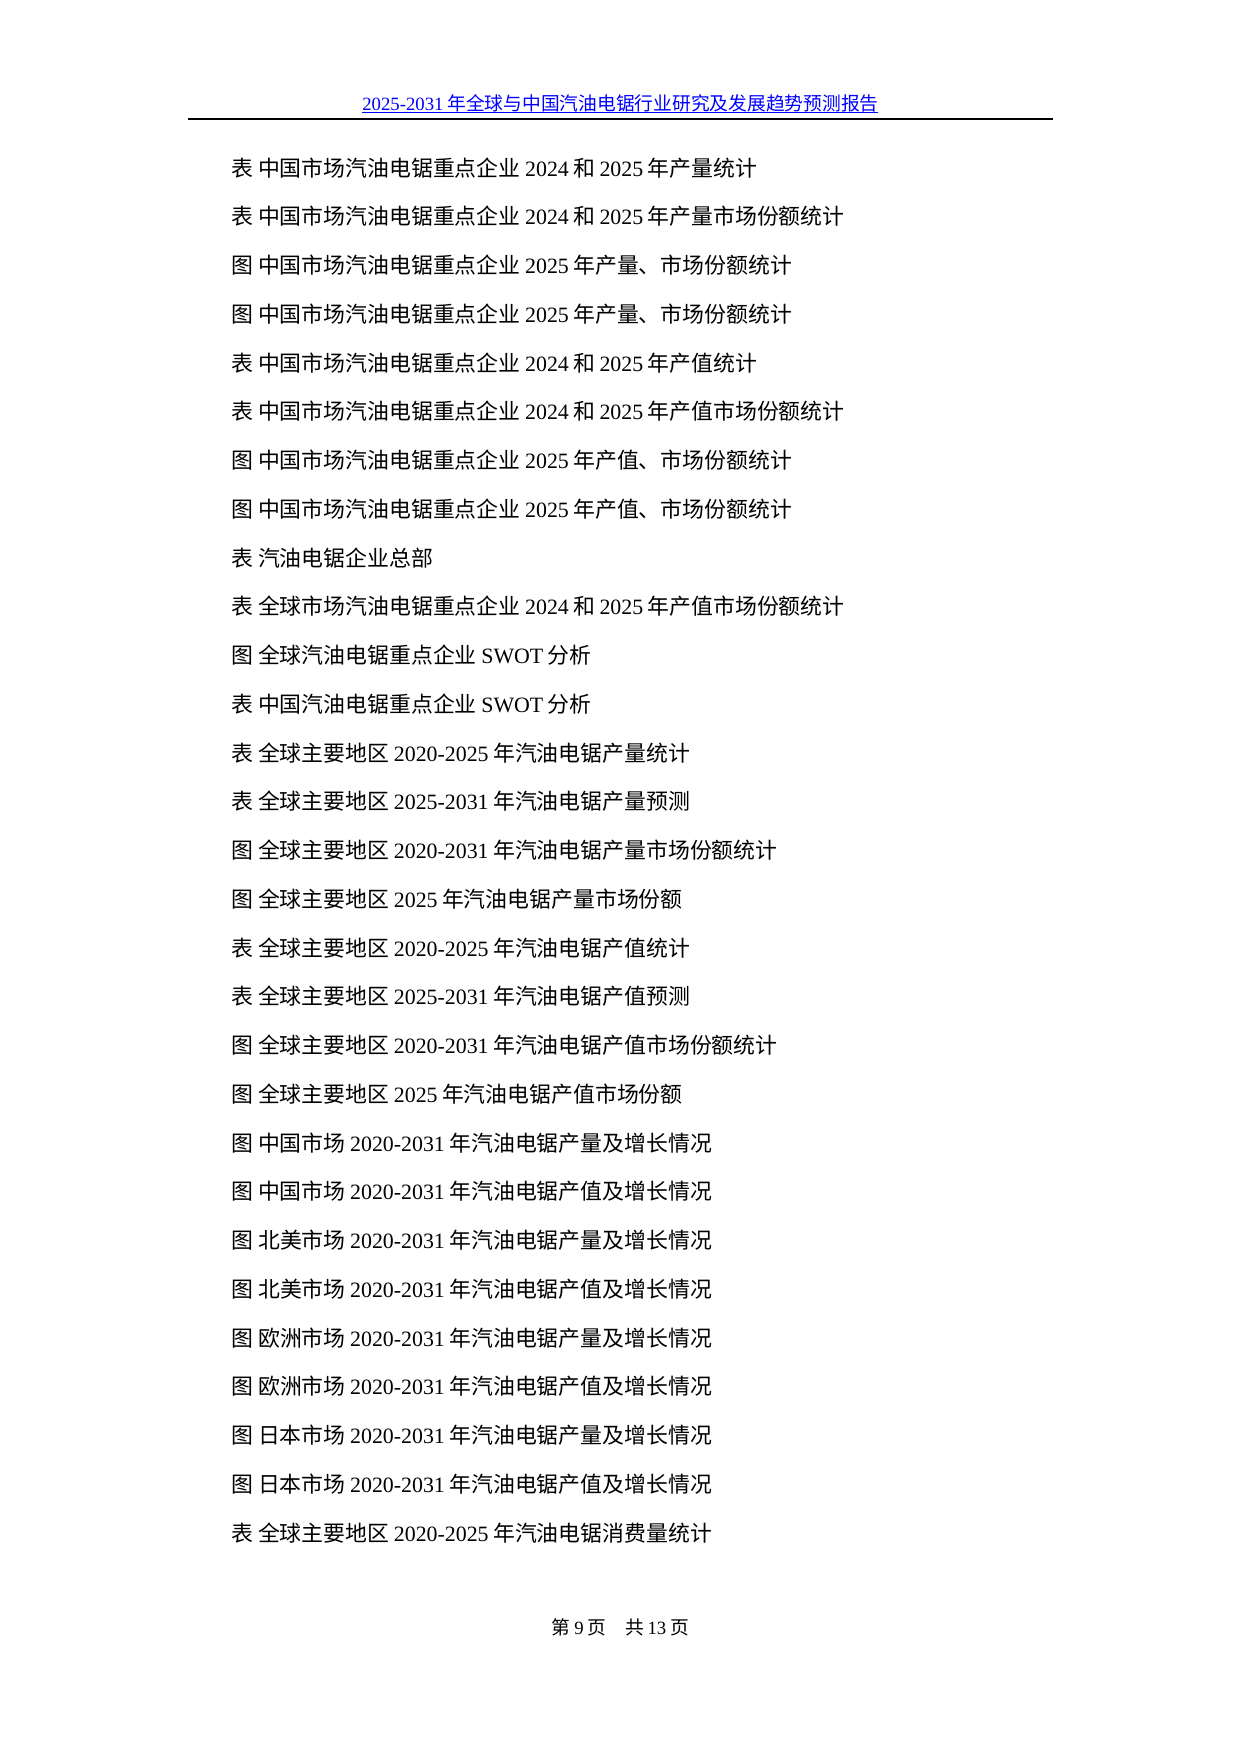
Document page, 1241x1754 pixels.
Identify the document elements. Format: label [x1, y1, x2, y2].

text [187, 150, 1053, 1548]
